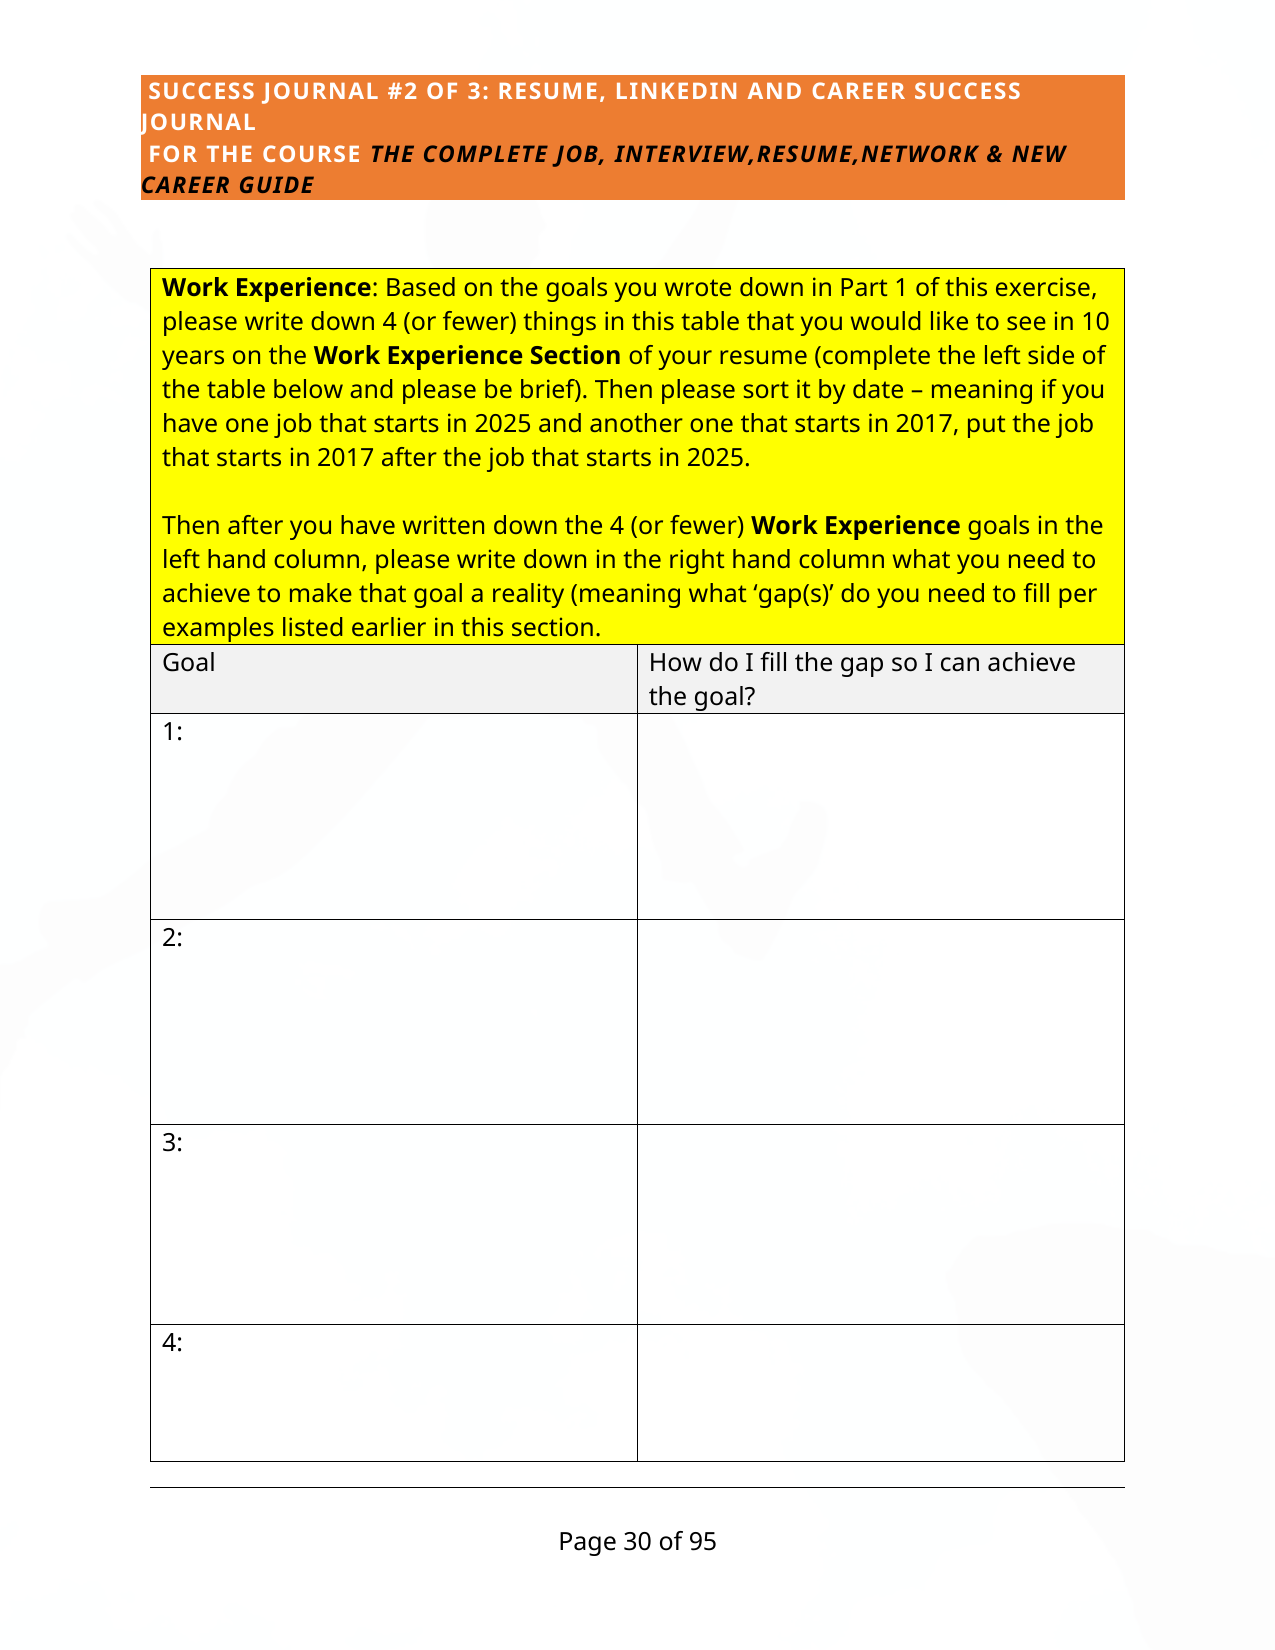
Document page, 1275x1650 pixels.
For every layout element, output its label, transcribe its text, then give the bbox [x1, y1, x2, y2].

table_cell 2: [151, 920, 637, 1124]
table_cell Goal [151, 645, 637, 713]
table_cell [638, 1325, 1124, 1461]
table_cell 1: [151, 714, 637, 918]
table_cell How do I fill the gap so I can achieve the goal? [638, 645, 1124, 713]
table_cell 3: [151, 1125, 637, 1324]
table_header Work Experience: Based on the goals you wrote down in Part 1 of this exercise, please write down 4 (or fewer) things in this table that you would like to see in 10 years on the Work Experience Section of your resume (complete the left side of the table below and please be brief). Then please sort it by date – meaning if you have one job that starts in 2025 and another one that starts in 2017, put the job that starts in 2017 after the job that starts in 2025. Then after you have written down the 4 (or fewer) Work Experience goals in the left hand column, please write down in the right hand column what you need to achieve to make that goal a reality (meaning what ‘gap(s)’ do you need to fill per examples listed earlier in this section. [151, 269, 1124, 644]
table_cell [638, 920, 1124, 1124]
table_cell 4: [151, 1325, 637, 1461]
table_cell [638, 1125, 1124, 1324]
table_cell [638, 714, 1124, 918]
